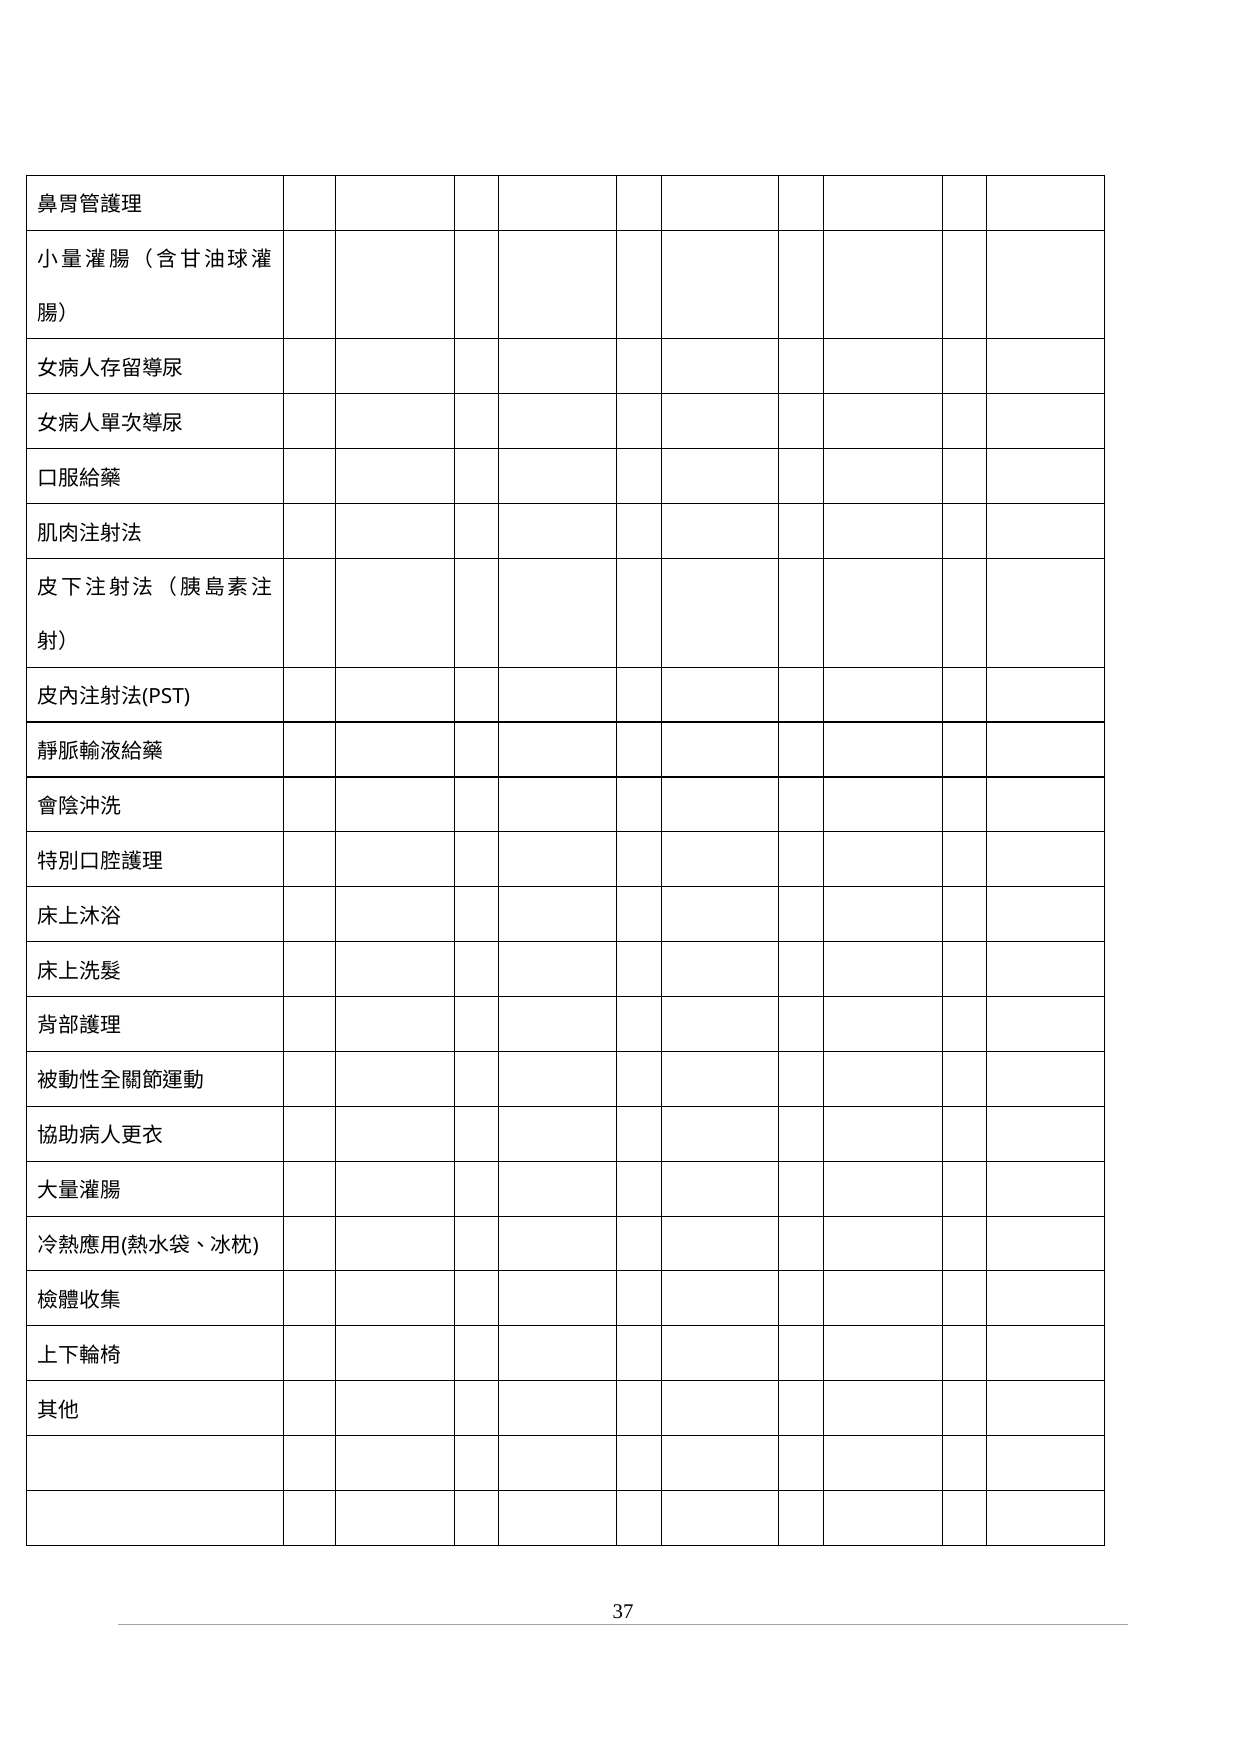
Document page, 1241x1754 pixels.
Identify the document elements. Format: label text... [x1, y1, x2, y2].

table_cell [943, 1491, 986, 1545]
table_cell 女病人單次導尿 [27, 394, 283, 448]
table_cell [943, 1107, 986, 1161]
table_cell [662, 1107, 778, 1161]
table_cell [455, 1217, 498, 1270]
table_cell [455, 1162, 498, 1216]
table_cell [662, 832, 778, 886]
table_cell [987, 231, 1104, 338]
table_cell [284, 339, 335, 393]
table_cell [987, 1491, 1104, 1545]
table_cell [824, 723, 942, 776]
table_cell [27, 1491, 283, 1545]
table_cell [987, 176, 1104, 229]
table_cell [499, 449, 616, 503]
table_cell [617, 504, 661, 558]
table_cell [284, 1162, 335, 1216]
table_cell [455, 1107, 498, 1161]
table_cell [284, 832, 335, 886]
table_cell [824, 1271, 942, 1325]
table_cell [455, 176, 498, 229]
table_cell [987, 832, 1104, 886]
table_cell [499, 1326, 616, 1380]
table_cell [943, 668, 986, 721]
table_cell [987, 504, 1104, 558]
table_cell [779, 887, 823, 941]
table_cell 小量灌腸（含甘油球灌腸） [27, 231, 283, 338]
table_cell [987, 339, 1104, 393]
table_cell [499, 942, 616, 996]
table_cell [499, 723, 616, 776]
table_cell [943, 997, 986, 1051]
table_cell [943, 394, 986, 448]
table_cell [617, 394, 661, 448]
table_cell [662, 339, 778, 393]
table_cell [617, 887, 661, 941]
table_cell [499, 1436, 616, 1490]
table_cell [779, 1436, 823, 1490]
table_cell [662, 1436, 778, 1490]
table_cell [987, 668, 1104, 721]
table_cell [987, 1052, 1104, 1106]
table_cell [779, 1052, 823, 1106]
table_cell 女病人存留導尿 [27, 339, 283, 393]
table_cell [943, 942, 986, 996]
table_cell [455, 942, 498, 996]
table_cell [336, 559, 454, 667]
table_cell [455, 723, 498, 776]
table_cell [617, 1162, 661, 1216]
table_cell [499, 1107, 616, 1161]
table_cell [284, 723, 335, 776]
table_cell [336, 668, 454, 721]
table_cell [824, 832, 942, 886]
table_cell [284, 231, 335, 338]
table_cell 大量灌腸 [27, 1162, 283, 1216]
table_cell [455, 668, 498, 721]
table_cell [943, 504, 986, 558]
table_cell [284, 394, 335, 448]
table_cell [336, 394, 454, 448]
table_cell [336, 1436, 454, 1490]
table_cell [824, 1436, 942, 1490]
table_cell [499, 1381, 616, 1435]
table_cell [336, 504, 454, 558]
table_cell [455, 231, 498, 338]
table_cell [455, 997, 498, 1051]
table_cell [336, 1162, 454, 1216]
table_cell [336, 1217, 454, 1270]
table_cell [336, 339, 454, 393]
table_cell [662, 1217, 778, 1270]
table_cell [943, 1436, 986, 1490]
table_cell [662, 176, 778, 229]
table_cell [779, 176, 823, 229]
table_cell [779, 1381, 823, 1435]
table_cell [455, 1436, 498, 1490]
table_cell [662, 449, 778, 503]
table_cell [499, 339, 616, 393]
table_cell [779, 504, 823, 558]
table_cell [943, 887, 986, 941]
table_cell [499, 832, 616, 886]
table_cell [987, 1326, 1104, 1380]
table_cell [284, 942, 335, 996]
table_cell [455, 1491, 498, 1545]
table_cell [824, 231, 942, 338]
table_cell 上下輪椅 [27, 1326, 283, 1380]
table_cell 會陰沖洗 [27, 778, 283, 831]
table_cell [943, 1162, 986, 1216]
table_cell [455, 832, 498, 886]
table_cell [662, 778, 778, 831]
table_cell [617, 231, 661, 338]
table_cell [943, 832, 986, 886]
table_cell 床上沐浴 [27, 887, 283, 941]
table_cell [336, 887, 454, 941]
table_cell [824, 1217, 942, 1270]
table_cell [662, 942, 778, 996]
table_cell [617, 559, 661, 667]
table_cell 床上洗髮 [27, 942, 283, 996]
table_cell [336, 942, 454, 996]
table_cell [987, 1436, 1104, 1490]
table_cell [943, 1217, 986, 1270]
table_cell [779, 1271, 823, 1325]
table_cell [617, 778, 661, 831]
table_cell [779, 942, 823, 996]
table_cell [499, 1217, 616, 1270]
table_cell [499, 668, 616, 721]
table_cell [499, 394, 616, 448]
table_cell [499, 997, 616, 1051]
table_cell [284, 778, 335, 831]
table_cell [779, 778, 823, 831]
table_cell [662, 1052, 778, 1106]
table_cell 靜脈輸液給藥 [27, 723, 283, 776]
table_cell [284, 1436, 335, 1490]
table_cell [662, 1326, 778, 1380]
table_cell [617, 1217, 661, 1270]
table_cell [779, 231, 823, 338]
table_cell [455, 394, 498, 448]
table_cell [824, 1326, 942, 1380]
table_cell [662, 997, 778, 1051]
table_cell [824, 1052, 942, 1106]
table_cell [499, 504, 616, 558]
table_cell [662, 668, 778, 721]
table_cell [662, 1381, 778, 1435]
table_cell [779, 559, 823, 667]
table_cell [336, 1326, 454, 1380]
table_cell [987, 394, 1104, 448]
table_cell [987, 1107, 1104, 1161]
table_cell [779, 1491, 823, 1545]
table_cell [336, 176, 454, 229]
table_cell [336, 1271, 454, 1325]
table_cell [284, 1326, 335, 1380]
table_cell [499, 559, 616, 667]
table_cell 被動性全關節運動 [27, 1052, 283, 1106]
table_cell [617, 1326, 661, 1380]
table_cell [336, 778, 454, 831]
table_cell [499, 887, 616, 941]
table_cell [617, 997, 661, 1051]
table_cell [284, 1491, 335, 1545]
table_cell [284, 1052, 335, 1106]
table_cell [617, 832, 661, 886]
table_cell [943, 559, 986, 667]
table_cell [499, 1491, 616, 1545]
table_cell 其他 [27, 1381, 283, 1435]
table_cell [455, 339, 498, 393]
table_cell [336, 231, 454, 338]
table_cell [943, 1326, 986, 1380]
table_cell [499, 1162, 616, 1216]
table_cell [284, 668, 335, 721]
table_cell [455, 449, 498, 503]
table_cell [779, 1326, 823, 1380]
table_cell [943, 231, 986, 338]
table_cell [455, 1052, 498, 1106]
table_cell [824, 449, 942, 503]
table_cell [336, 449, 454, 503]
table_cell [987, 1162, 1104, 1216]
table_cell [824, 559, 942, 667]
table_cell [779, 1162, 823, 1216]
table_cell [27, 1436, 283, 1490]
table_cell [987, 449, 1104, 503]
table_cell [455, 504, 498, 558]
table_cell [499, 778, 616, 831]
table_cell 特別口腔護理 [27, 832, 283, 886]
table_cell [284, 449, 335, 503]
table_cell [779, 832, 823, 886]
table_cell [336, 1381, 454, 1435]
table_cell [824, 176, 942, 229]
table_cell [499, 231, 616, 338]
table_cell [617, 1381, 661, 1435]
table_cell 協助病人更衣 [27, 1107, 283, 1161]
table_cell [662, 1162, 778, 1216]
table_cell [824, 1162, 942, 1216]
table_cell [943, 723, 986, 776]
table_cell [617, 1107, 661, 1161]
table_cell [617, 1491, 661, 1545]
table_cell [617, 1436, 661, 1490]
table_cell [455, 1326, 498, 1380]
table_cell [284, 559, 335, 667]
table_cell [824, 339, 942, 393]
table_cell [779, 997, 823, 1051]
table_cell [987, 997, 1104, 1051]
table_cell [779, 339, 823, 393]
table_cell [617, 339, 661, 393]
table_cell [824, 942, 942, 996]
table_cell [455, 778, 498, 831]
table_cell 冷熱應用(熱水袋、冰枕) [27, 1217, 283, 1270]
table_cell [617, 942, 661, 996]
table_cell [662, 504, 778, 558]
table_cell [455, 1381, 498, 1435]
table_cell [987, 1381, 1104, 1435]
table_cell [455, 887, 498, 941]
table_cell 鼻胃管護理 [27, 176, 283, 229]
table_cell [455, 559, 498, 667]
table_cell [779, 449, 823, 503]
table_cell [779, 668, 823, 721]
table_cell [662, 559, 778, 667]
table_cell [824, 1491, 942, 1545]
table_cell [284, 1107, 335, 1161]
table_cell [824, 504, 942, 558]
table_cell [987, 559, 1104, 667]
table_cell [943, 778, 986, 831]
table_cell [617, 723, 661, 776]
table_cell [662, 887, 778, 941]
table_cell [336, 1491, 454, 1545]
table_cell [943, 1381, 986, 1435]
table_cell [943, 1271, 986, 1325]
table_cell [284, 1271, 335, 1325]
table_cell [943, 339, 986, 393]
table_cell 檢體收集 [27, 1271, 283, 1325]
table_cell [617, 668, 661, 721]
table_cell [499, 1271, 616, 1325]
table_cell [779, 1217, 823, 1270]
table_cell [943, 176, 986, 229]
table_cell [617, 1052, 661, 1106]
table_cell [779, 394, 823, 448]
table_cell [987, 1271, 1104, 1325]
table_cell [987, 1217, 1104, 1270]
table_cell [943, 1052, 986, 1106]
table_cell [617, 1271, 661, 1325]
table_cell [987, 723, 1104, 776]
table_cell [943, 449, 986, 503]
table_cell [779, 723, 823, 776]
table_cell [499, 1052, 616, 1106]
table_cell [284, 887, 335, 941]
table_cell [824, 778, 942, 831]
table_cell [336, 1107, 454, 1161]
table_cell [284, 1381, 335, 1435]
table_cell [662, 1491, 778, 1545]
table_cell [284, 504, 335, 558]
table_cell [779, 1107, 823, 1161]
table_cell [824, 887, 942, 941]
table_cell [987, 942, 1104, 996]
table_cell [455, 1271, 498, 1325]
table_cell 皮內注射法(PST) [27, 668, 283, 721]
table_cell [987, 778, 1104, 831]
table_cell [824, 668, 942, 721]
table_cell 背部護理 [27, 997, 283, 1051]
table_cell [336, 1052, 454, 1106]
table_cell [336, 723, 454, 776]
table_cell [336, 997, 454, 1051]
table_cell [662, 394, 778, 448]
table_cell [284, 1217, 335, 1270]
table_cell [284, 176, 335, 229]
table_cell [662, 231, 778, 338]
table_cell [336, 832, 454, 886]
table_cell 皮下注射法（胰島素注射） [27, 559, 283, 667]
table_cell [987, 887, 1104, 941]
table_cell [824, 394, 942, 448]
table_cell [824, 997, 942, 1051]
table_cell [617, 449, 661, 503]
table_cell [824, 1107, 942, 1161]
table_cell [284, 997, 335, 1051]
table_cell [824, 1381, 942, 1435]
table_cell 口服給藥 [27, 449, 283, 503]
table_cell [617, 176, 661, 229]
table_cell 肌肉注射法 [27, 504, 283, 558]
table_cell [662, 723, 778, 776]
table_cell [499, 176, 616, 229]
table_cell [662, 1271, 778, 1325]
